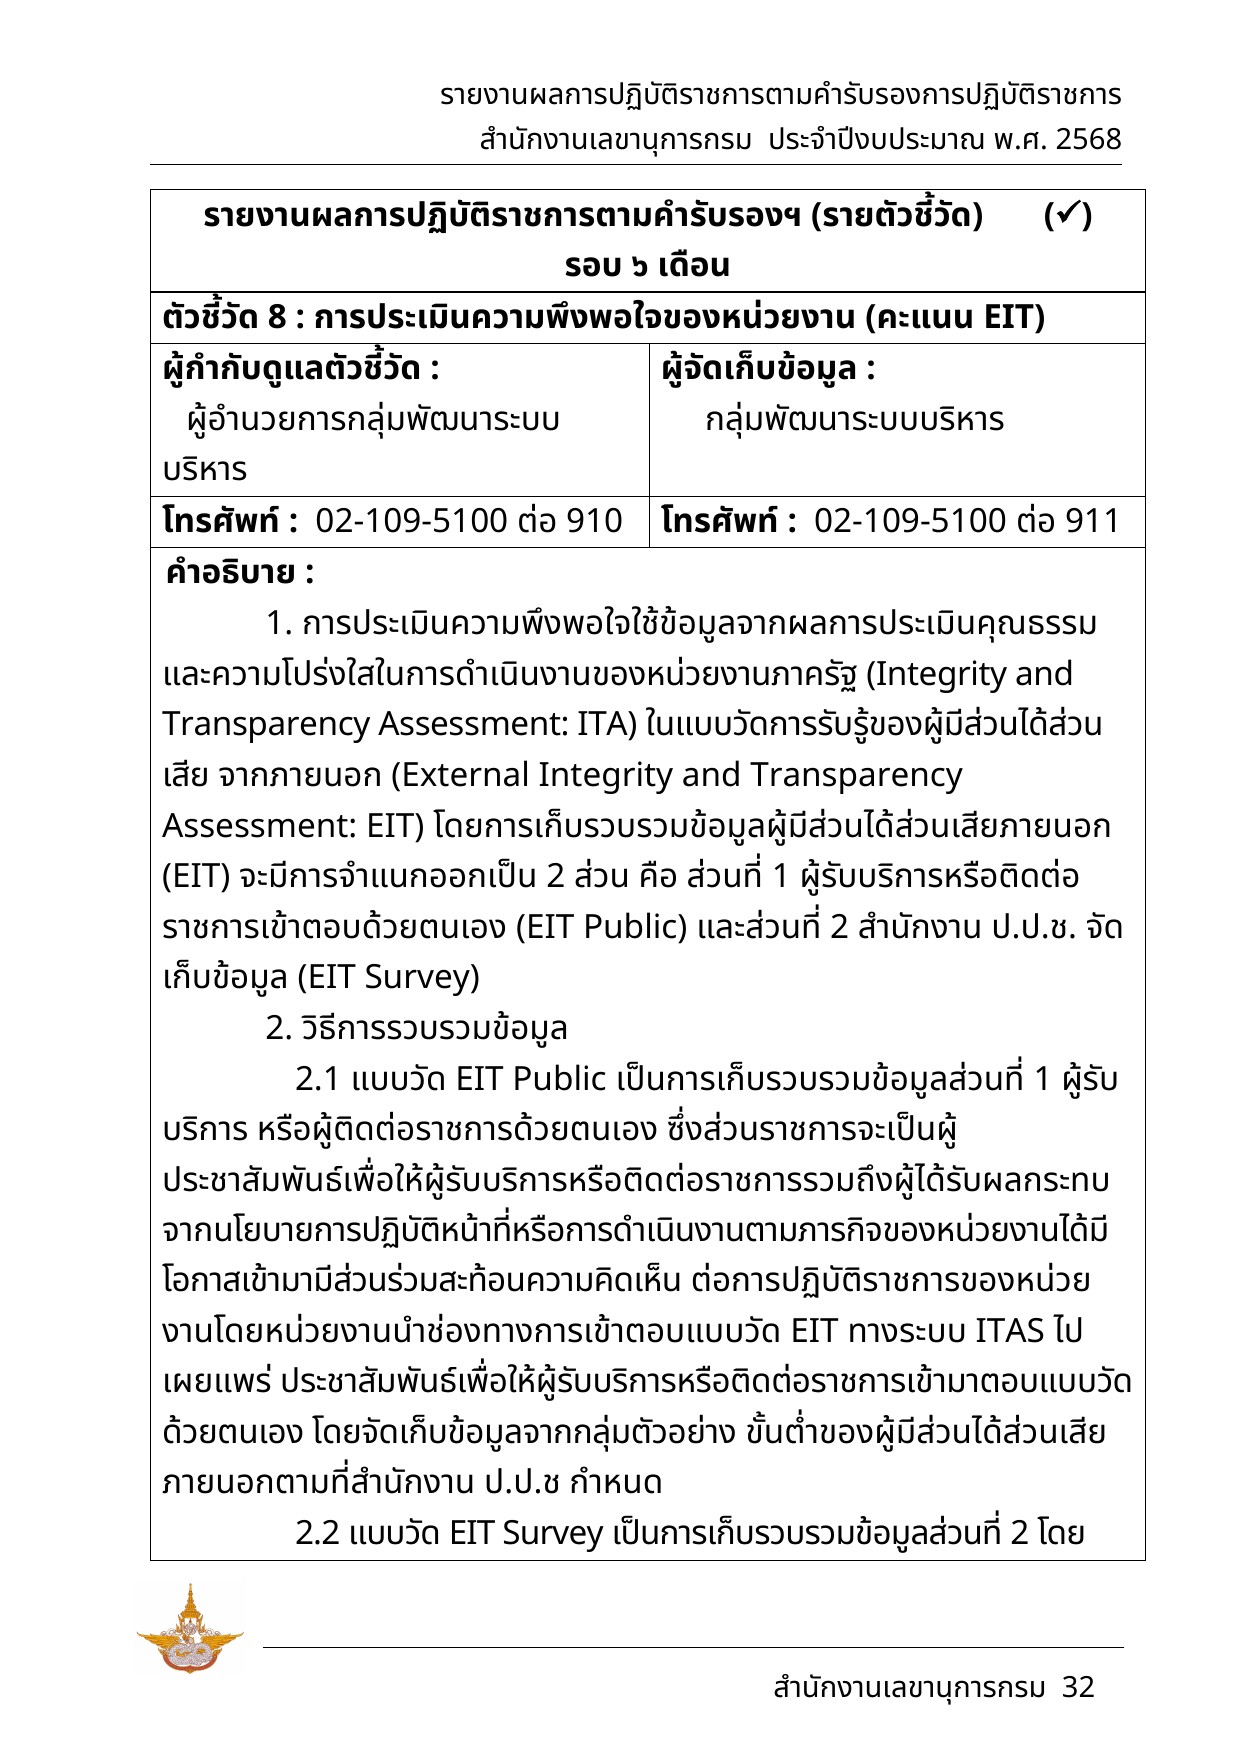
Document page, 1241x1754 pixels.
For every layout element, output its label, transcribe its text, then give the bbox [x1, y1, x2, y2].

table_cell ตัวชี้วัด 8 : การประเมินความพึงพอใจของหน่วยงาน (คะแนน EIT) [151, 293, 1145, 343]
table_cell โทรศัพท์ : 02-109-5100 ต่อ 911 [650, 497, 1145, 547]
picture [132, 1579, 247, 1676]
table_cell ผู้กำกับดูแลตัวชี้วัด : ผู้อำนวยการกลุ่มพัฒนาระบบบริหาร [151, 344, 649, 496]
table_cell ผู้จัดเก็บข้อมูล : กลุ่มพัฒนาระบบบริหาร [650, 344, 1145, 496]
table_cell โทรศัพท์ : 02-109-5100 ต่อ 910 [151, 497, 649, 547]
table_header รายงานผลการปฏิบัติราชการตามคำรับรองฯ (รายตัวชี้วัด) () รอบ ๖ เดือน [151, 190, 1145, 291]
